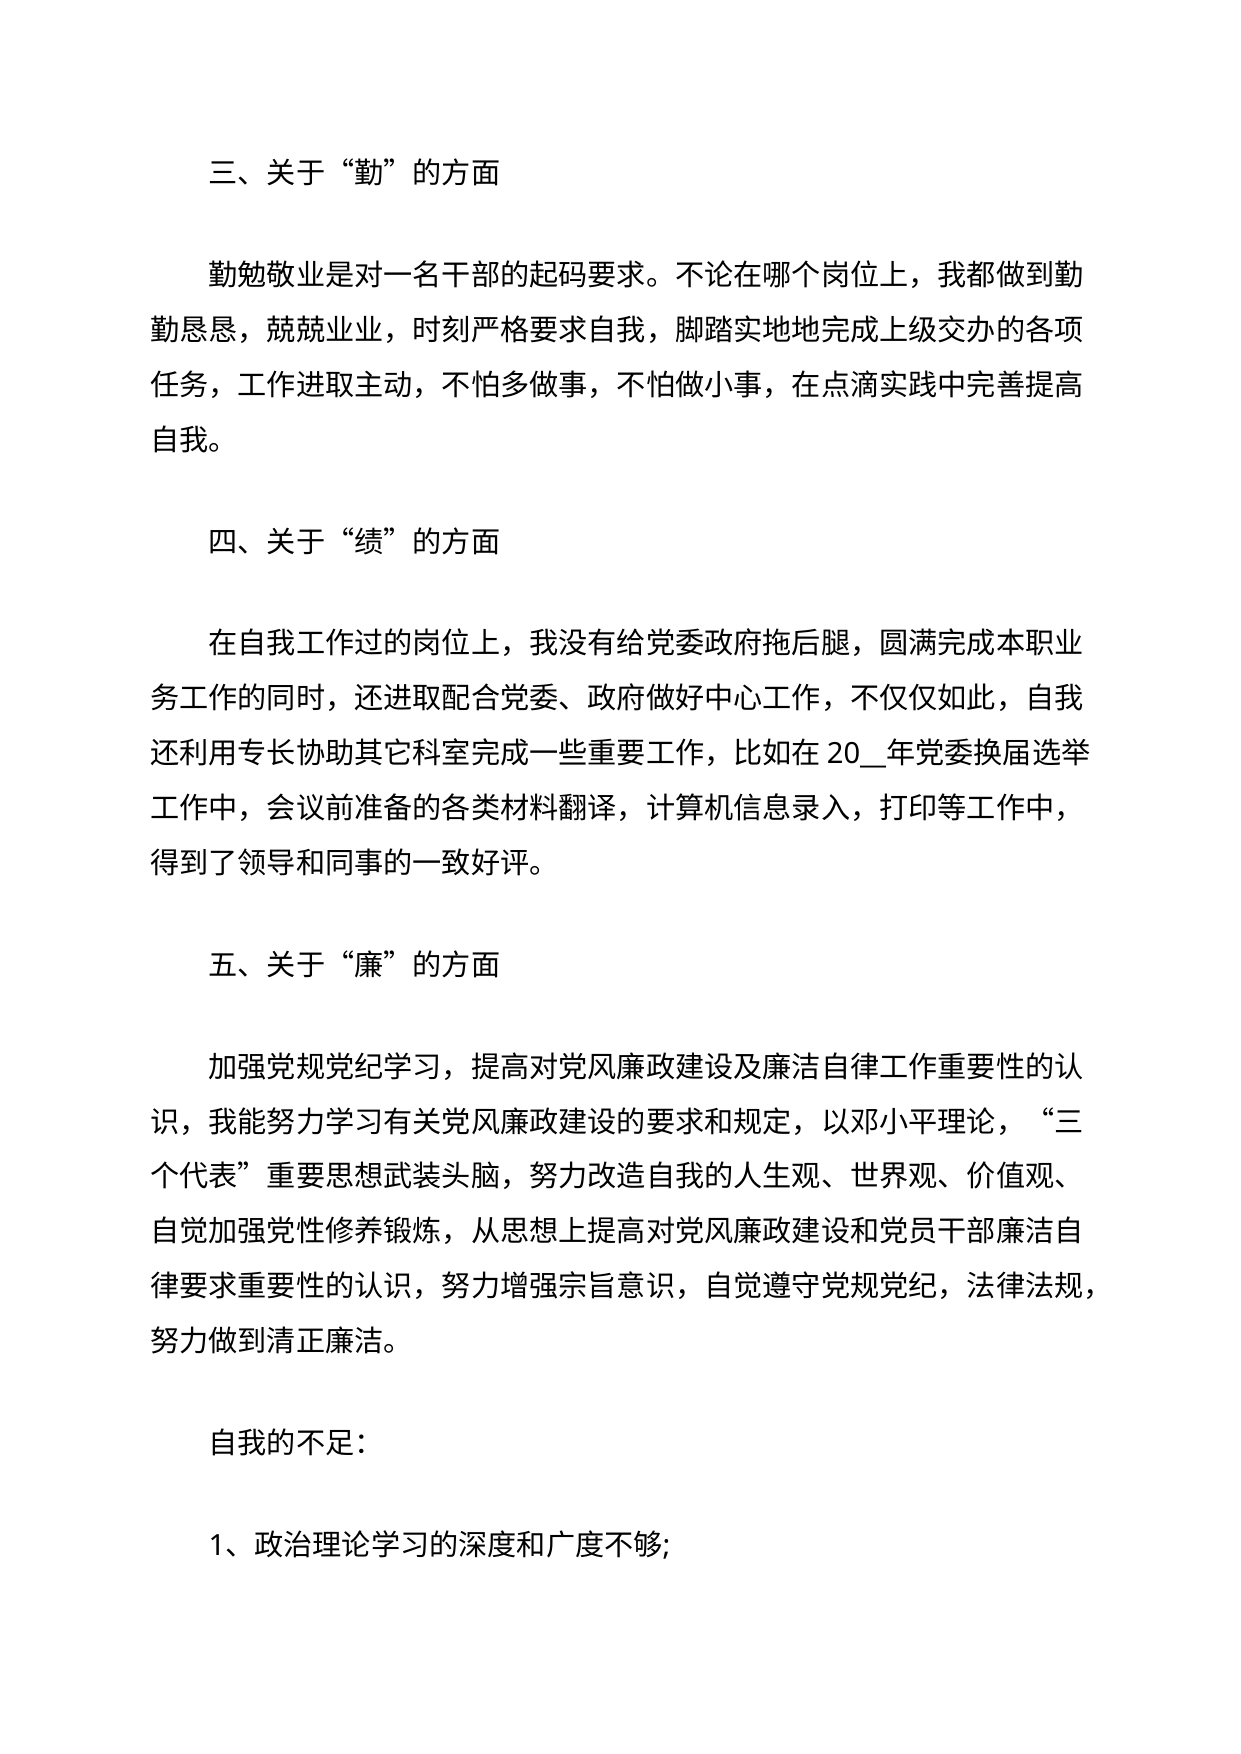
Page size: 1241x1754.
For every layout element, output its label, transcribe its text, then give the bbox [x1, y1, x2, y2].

text 在自我工作过的岗位上，我没有给党委政府拖后腿，圆满完成本职业务工作的同时，还进取配合党委、政府做好中心工作，不仅仅如此，自我还利用专长协助其它科室完成一些重要工作，比如在20__年党委换届选举工作中，会议前准备的各类材料翻译，计算机信息录入，打印等工作中，得到了领导和同事的一致好评。 [150, 620, 1090, 882]
text 自我的不足： [150, 1419, 1090, 1462]
text 加强党规党纪学习，提高对党风廉政建设及廉洁自律工作重要性的认识，我能努力学习有关党风廉政建设的要求和规定，以邓小平理论，“三个代表”重要思想武装头脑，努力改造自我的人生观、世界观、价值观、自觉加强党性修养锻炼，从思想上提高对党风廉政建设和党员干部廉洁自律要求重要性的认识，努力增强宗旨意识，自觉遵守党规党纪，法律法规，努力做到清正廉洁。 [150, 1043, 1090, 1360]
text 勤勉敬业是对一名干部的起码要求。不论在哪个岗位上，我都做到勤勤恳恳，兢兢业业，时刻严格要求自我，脚踏实地地完成上级交办的各项任务，工作进取主动，不怕多做事，不怕做小事，在点滴实践中完善提高自我。 [150, 252, 1090, 459]
text 四、关于“绩”的方面 [150, 518, 1090, 561]
text 1、政治理论学习的深度和广度不够; [150, 1521, 1090, 1564]
text 五、关于“廉”的方面 [150, 941, 1090, 984]
text 三、关于“勤”的方面 [150, 150, 1090, 192]
